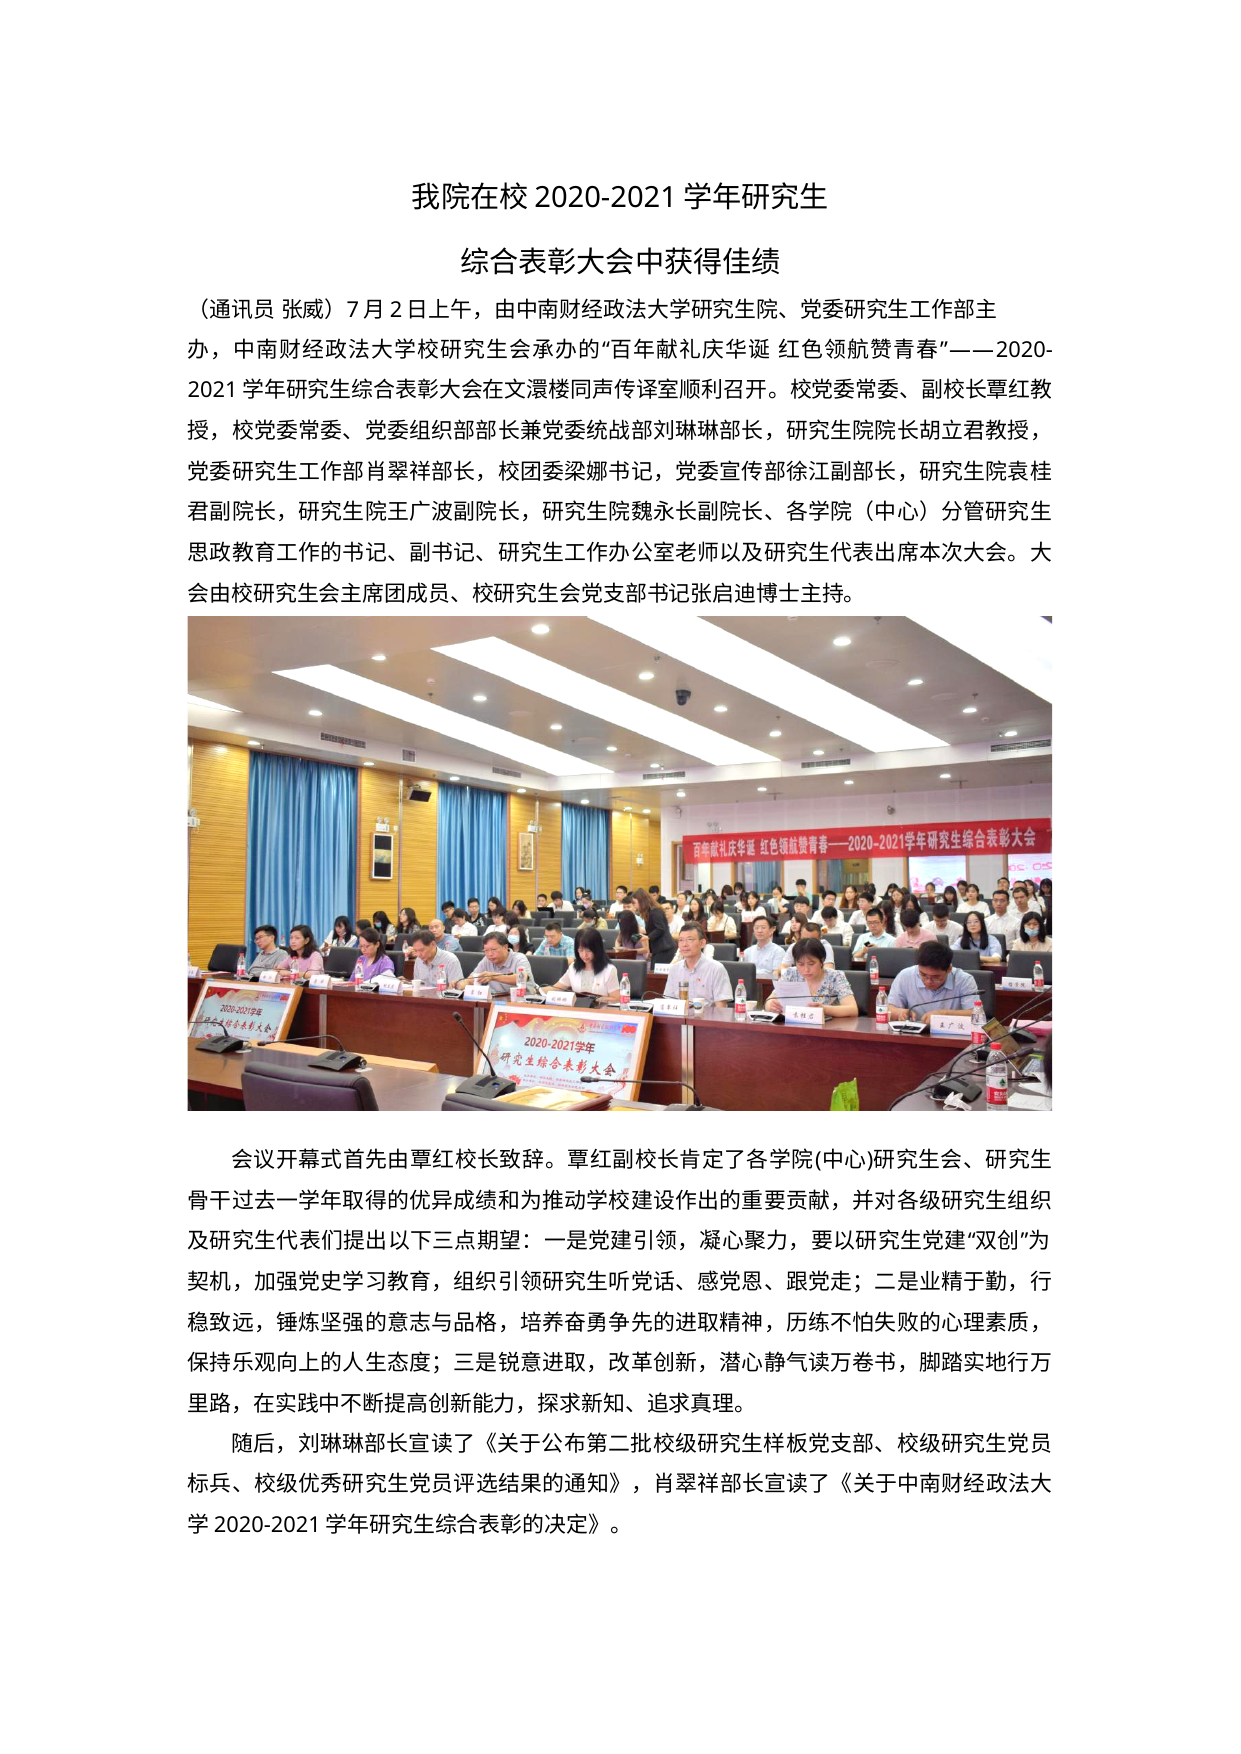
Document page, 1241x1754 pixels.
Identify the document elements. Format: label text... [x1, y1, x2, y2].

text 综合表彰大会中获得佳绩 [187, 227, 1053, 292]
text 随后，刘琳琳部长宣读了《关于公布第二批校级研究生样板党支部、校级研究生党员标兵、校级优秀研究生党员评选结果的通知》，肖翠祥部长宣读了《关于中南财经政法大学2020-2021学年研究生综合表彰的决定》。 [187, 1426, 1053, 1540]
text 会议开幕式首先由覃红校长致辞。覃红副校长肯定了各学院(中心)研究生会、研究生骨干过去一学年取得的优异成绩和为推动学校建设作出的重要贡献，并对各级研究生组织及研究生代表们提出以下三点期望：一是党建引领，凝心聚力，要以研究生党建“双创”为契机，加强党史学习教育，组织引领研究生听党话、感党恩、跟党走；二是业精于勤，行稳致远，锤炼坚强的意志与品格，培养奋勇争先的进取精神，历练不怕失败的心理素质，保持乐观向上的人生态度；三是锐意进取，改革创新，潜心静气读万卷书，脚踏实地行万里路，在实践中不断提高创新能力，探求新知、追求真理。 [187, 1143, 1053, 1419]
text 我院在校2020-2021学年研究生 [187, 162, 1053, 227]
text 办，中南财经政法大学校研究生会承办的“百年献礼庆华诞 红色领航赞青春”——2020-2021学年研究生综合表彰大会在文澴楼同声传译室顺利召开。校党委常委、副校长覃红教授，校党委常委、党委组织部部长兼党委统战部刘琳琳部长，研究生院院长胡立君教授，党委研究生工作部肖翠祥部长，校团委梁娜书记，党委宣传部徐江副部长，研究生院袁桂君副院长，研究生院王广波副院长，研究生院魏永长副院长、各学院（中心）分管研究生思政教育工作的书记、副书记、研究生工作办公室老师以及研究生代表出席本次大会。大会由校研究生会主席团成员、校研究生会党支部书记张启迪博士主持。 [187, 332, 1053, 609]
text （通讯员 张威）7月2日上午，由中南财经政法大学研究生院、党委研究生工作部主 [187, 292, 1053, 324]
